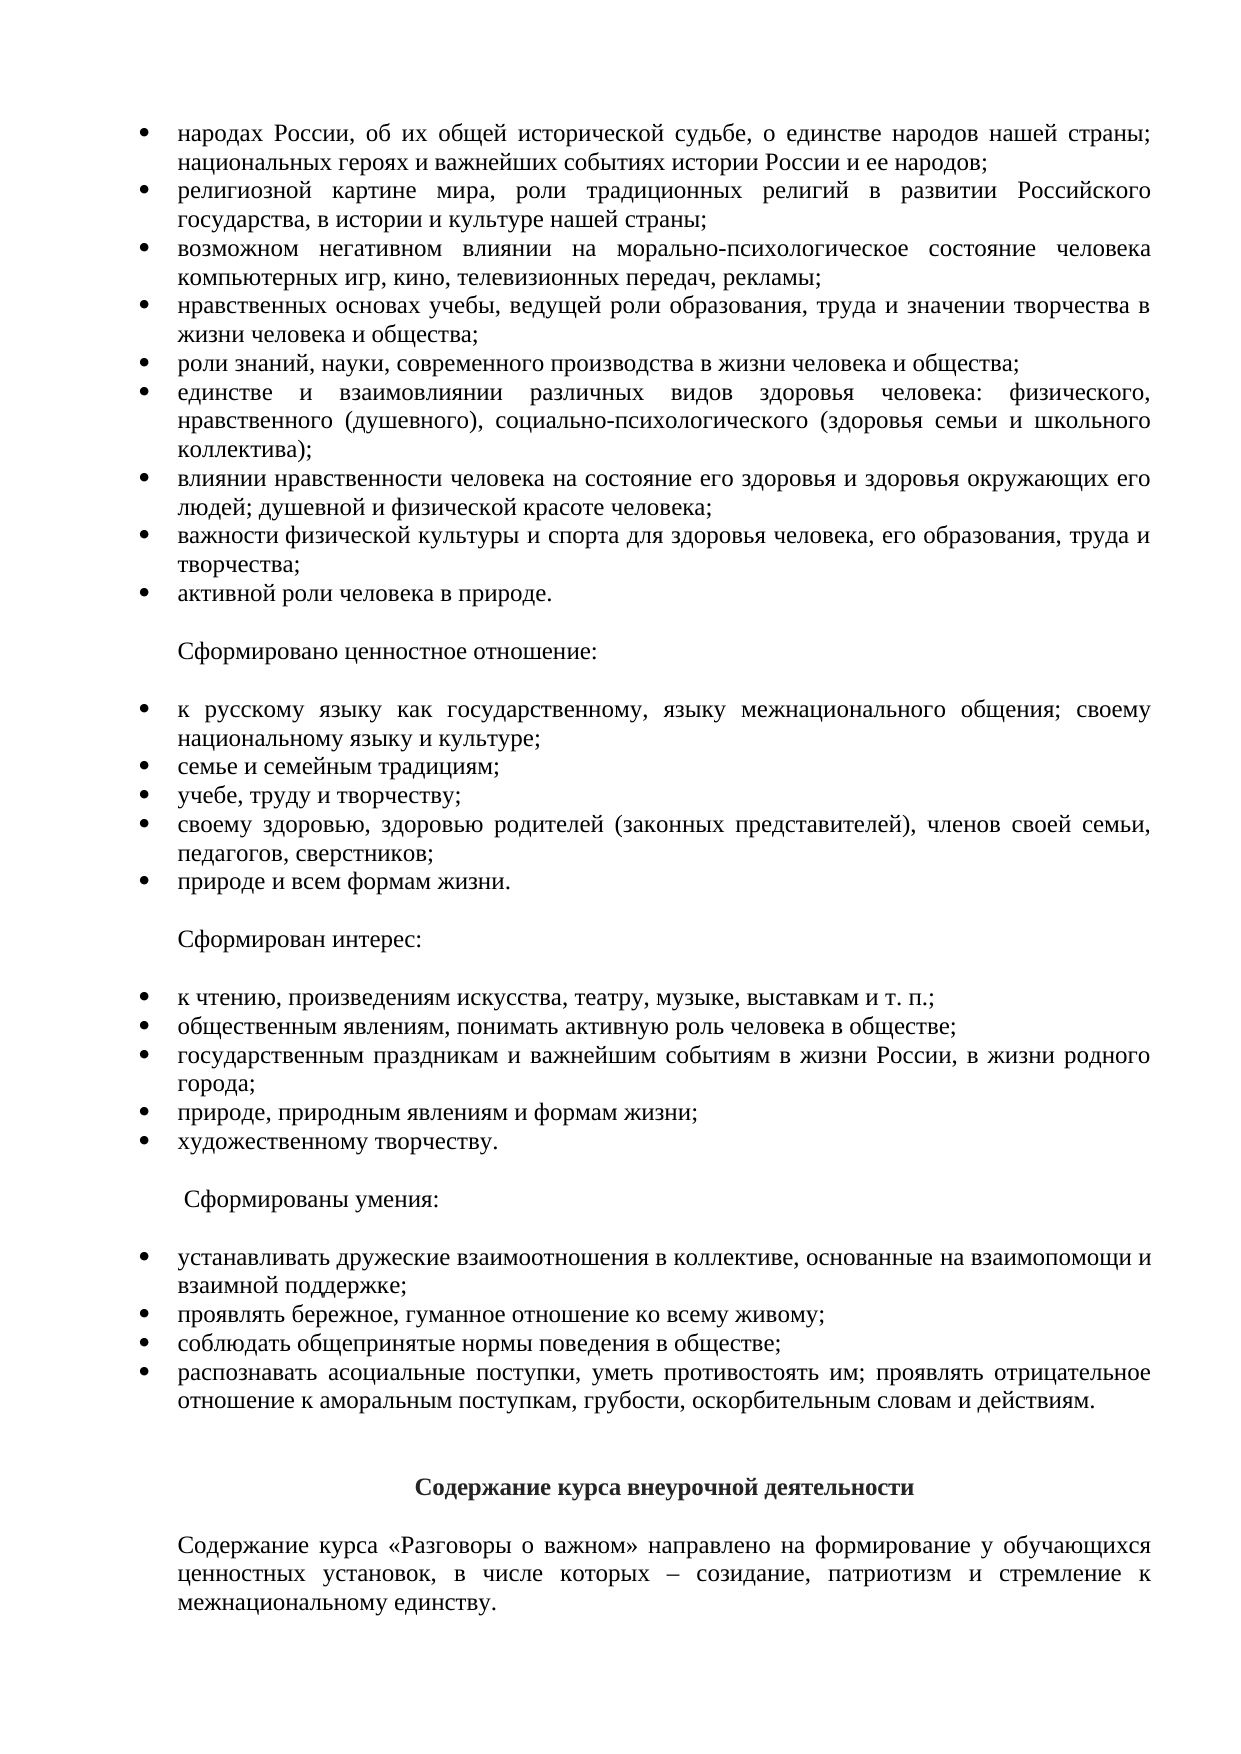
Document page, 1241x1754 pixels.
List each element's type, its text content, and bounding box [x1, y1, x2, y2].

text Содержание курса «Разговоры о важном» направлено на формирование у обучающихся ценностных установок, в числе которых – созидание, патриотизм и стремление к межнациональному единству. [177, 1530, 1152, 1616]
list распознавать асоциальные поступки, уметь противостоять им; проявлять отрицательное отношение к аморальным поступкам, грубости, оскорбительным словам и действиям. [140, 1357, 1152, 1414]
list учебе, труду и творчеству; [140, 780, 1152, 809]
list нравственных основах учебы, ведущей роли образования, труда и значении творчества в жизни человека и общества; [140, 291, 1152, 348]
text Сформировано ценностное отношение: [177, 636, 1152, 665]
text Сформированы умения: [177, 1184, 1152, 1213]
list влиянии нравственности человека на состояние его здоровья и здоровья окружающих его людей; душевной и физической красоте человека; [140, 463, 1152, 521]
list соблюдать общепринятые нормы поведения в обществе; [140, 1328, 1152, 1357]
list к русскому языку как государственному, языку межнационального общения; своему национальному языку и культуре; [140, 694, 1152, 751]
list природе и всем формам жизни. [140, 866, 1152, 895]
list проявлять бережное, гуманное отношение ко всему живому; [140, 1299, 1152, 1328]
list единстве и взаимовлиянии различных видов здоровья человека: физического, нравственного (душевного), социально-психологического (здоровья семьи и школьного коллектива); [140, 377, 1152, 463]
text Сформирован интерес: [177, 924, 1152, 953]
list важности физической культуры и спорта для здоровья человека, его образования, труда и творчества; [140, 521, 1152, 578]
list Содержание курса внеурочной деятельности [177, 1472, 1152, 1501]
list своему здоровью, здоровью родителей (законных представителей), членов своей семьи, педагогов, сверстников; [140, 809, 1152, 866]
list художественному творчеству. [140, 1126, 1152, 1155]
list общественным явлениям, понимать активную роль человека в обществе; [140, 1011, 1152, 1040]
list народах России, об их общей исторической судьбе, о единстве народов нашей страны; национальных героях и важнейших событиях истории России и ее народов; [140, 118, 1152, 176]
list природе, природным явлениям и формам жизни; [140, 1097, 1152, 1126]
list государственным праздникам и важнейшим событиям в жизни России, в жизни родного города; [140, 1040, 1152, 1097]
list семье и семейным традициям; [140, 751, 1152, 780]
list религиозной картине мира, роли традиционных религий в развитии Российского государства, в истории и культуре нашей страны; [140, 176, 1152, 233]
list активной роли человека в природе. [140, 578, 1152, 607]
list возможном негативном влиянии на морально-психологическое состояние человека компьютерных игр, кино, телевизионных передач, рекламы; [140, 233, 1152, 291]
list устанавливать дружеские взаимоотношения в коллективе, основанные на взаимопомощи и взаимной поддержке; [140, 1242, 1152, 1299]
list роли знаний, науки, современного производства в жизни человека и общества; [140, 348, 1152, 377]
list к чтению, произведениям искусства, театру, музыке, выставкам и т. п.; [140, 982, 1152, 1011]
